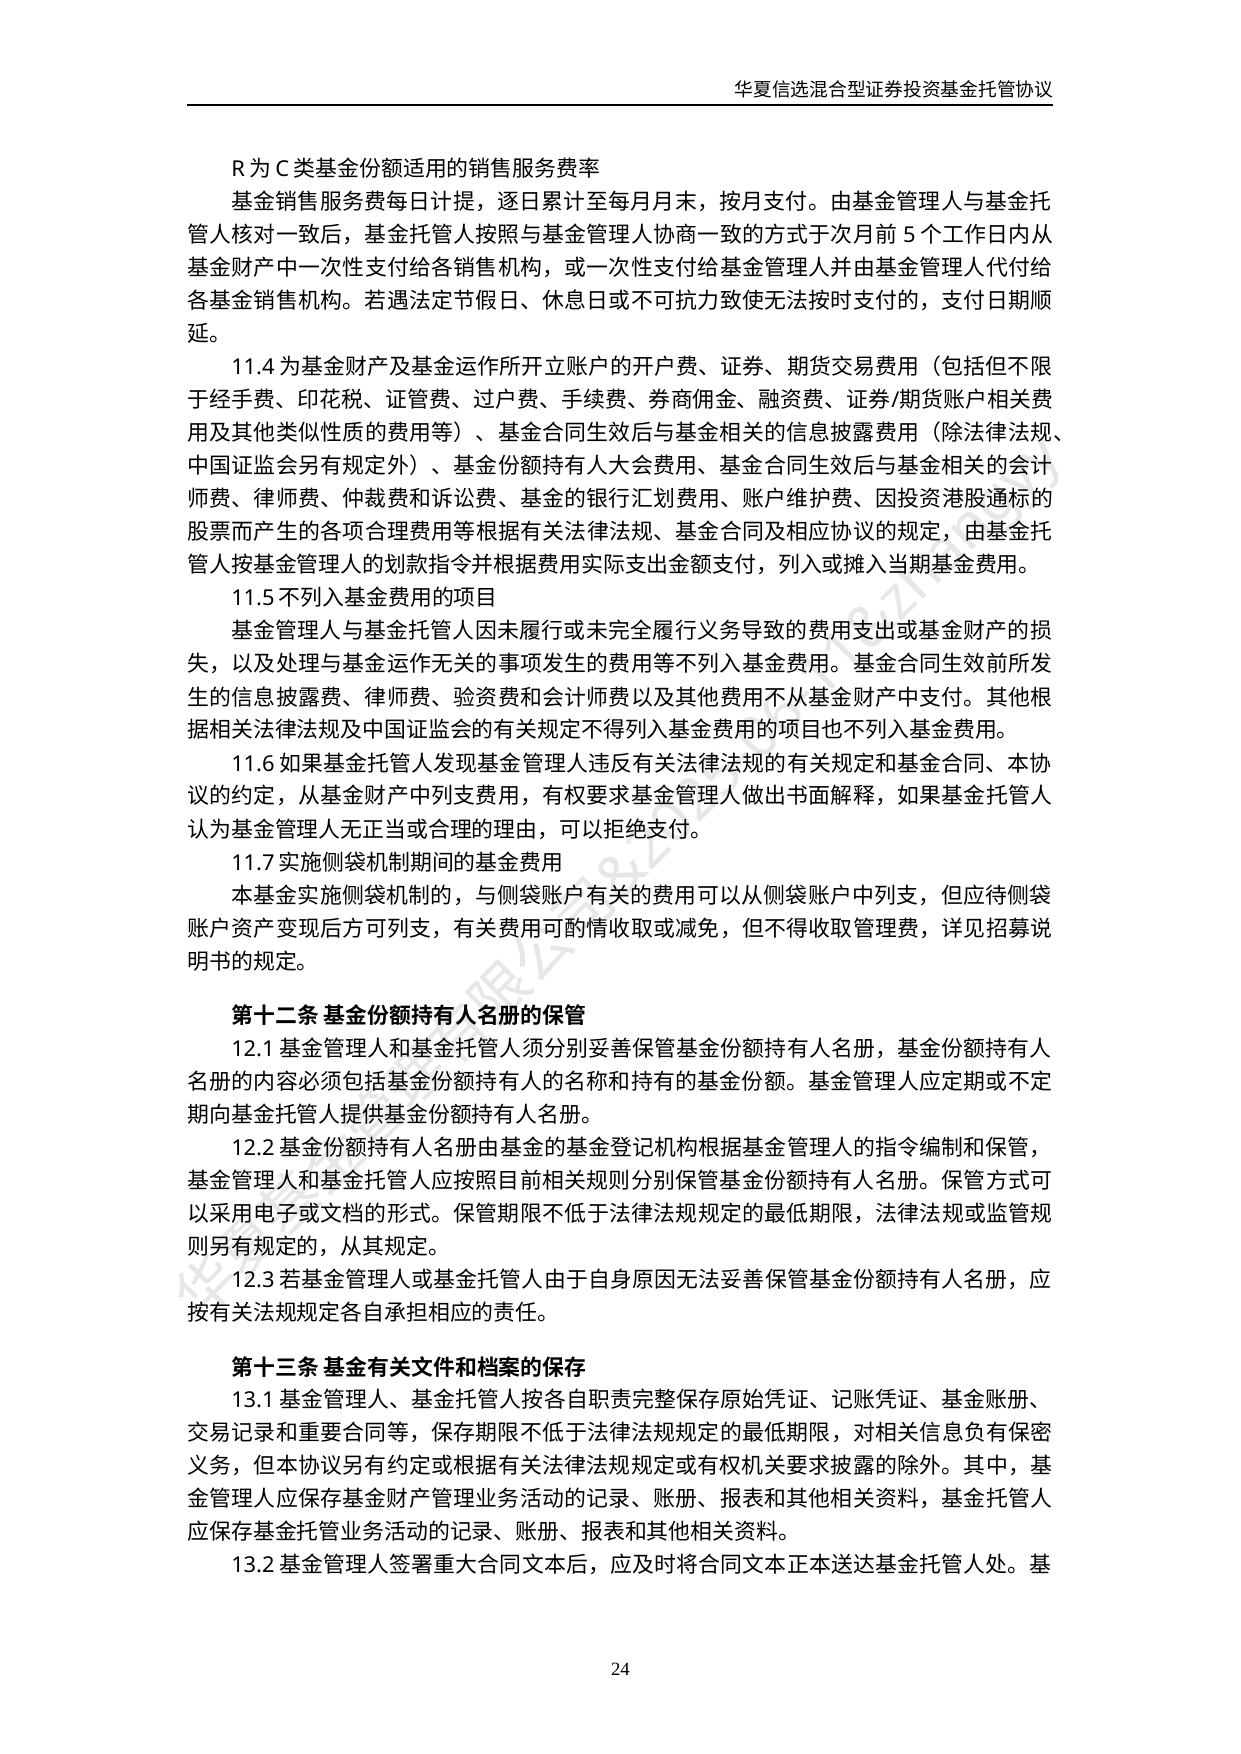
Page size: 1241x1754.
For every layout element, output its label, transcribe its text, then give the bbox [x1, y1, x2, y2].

text 12.2基金份额持有人名册由基金的基金登记机构根据基金管理人的指令编制和保管，基金管理人和基金托管人应按照目前相关规则分别保管基金份额持有人名册。保管方式可以采用电子或文档的形式。保管期限不低于法律法规规定的最低期限，法律法规或监管规则另有规定的，从其规定。 [187, 1129, 1053, 1261]
text 12.1基金管理人和基金托管人须分别妥善保管基金份额持有人名册，基金份额持有人名册的内容必须包括基金份额持有人的名称和持有的基金份额。基金管理人应定期或不定期向基金托管人提供基金份额持有人名册。 [187, 1030, 1053, 1129]
text 本基金实施侧袋机制的，与侧袋账户有关的费用可以从侧袋账户中列支，但应待侧袋账户资产变现后方可列支，有关费用可酌情收取或减免，但不得收取管理费，详见招募说明书的规定。 [187, 877, 1053, 976]
subtitle 第十二条 基金份额持有人名册的保管 [187, 976, 1053, 1030]
subtitle 第十三条 基金有关文件和档案的保存 [187, 1327, 1053, 1382]
text 12.3若基金管理人或基金托管人由于自身原因无法妥善保管基金份额持有人名册，应按有关法规规定各自承担相应的责任。 [187, 1261, 1053, 1327]
text 基金销售服务费每日计提，逐日累计至每月月末，按月支付。由基金管理人与基金托管人核对一致后，基金托管人按照与基金管理人协商一致的方式于次月前5个工作日内从基金财产中一次性支付给各销售机构，或一次性支付给基金管理人并由基金管理人代付给各基金销售机构。若遇法定节假日、休息日或不可抗力致使无法按时支付的，支付日期顺延。 [187, 183, 1053, 349]
text 基金管理人与基金托管人因未履行或未完全履行义务导致的费用支出或基金财产的损失，以及处理与基金运作无关的事项发生的费用等不列入基金费用。基金合同生效前所发生的信息披露费、律师费、验资费和会计师费以及其他费用不从基金财产中支付。其他根据相关法律法规及中国证监会的有关规定不得列入基金费用的项目也不列入基金费用。 [187, 613, 1053, 745]
text 11.6如果基金托管人发现基金管理人违反有关法律法规的有关规定和基金合同、本协议的约定，从基金财产中列支费用，有权要求基金管理人做出书面解释，如果基金托管人认为基金管理人无正当或合理的理由，可以拒绝支付。 [187, 745, 1053, 844]
text R为C类基金份额适用的销售服务费率 [187, 151, 1053, 183]
text 13.1基金管理人、基金托管人按各自职责完整保存原始凭证、记账凭证、基金账册、交易记录和重要合同等，保存期限不低于法律法规规定的最低期限，对相关信息负有保密义务，但本协议另有约定或根据有关法律法规规定或有权机关要求披露的除外。其中，基金管理人应保存基金财产管理业务活动的记录、账册、报表和其他相关资料，基金托管人应保存基金托管业务活动的记录、账册、报表和其他相关资料。 [187, 1382, 1053, 1547]
text 11.4为基金财产及基金运作所开立账户的开户费、证券、期货交易费用（包括但不限于经手费、印花税、证管费、过户费、手续费、券商佣金、融资费、证券/期货账户相关费用及其他类似性质的费用等）、基金合同生效后与基金相关的信息披露费用（除法律法规、中国证监会另有规定外）、基金份额持有人大会费用、基金合同生效后与基金相关的会计师费、律师费、仲裁费和诉讼费、基金的银行汇划费用、账户维护费、因投资港股通标的股票而产生的各项合理费用等根据有关法律法规、基金合同及相应协议的规定，由基金托管人按基金管理人的划款指令并根据费用实际支出金额支付，列入或摊入当期基金费用。 [187, 349, 1053, 580]
text 11.5不列入基金费用的项目 [187, 580, 1053, 613]
text 11.7实施侧袋机制期间的基金费用 [187, 844, 1053, 877]
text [187, 1547, 1053, 1580]
